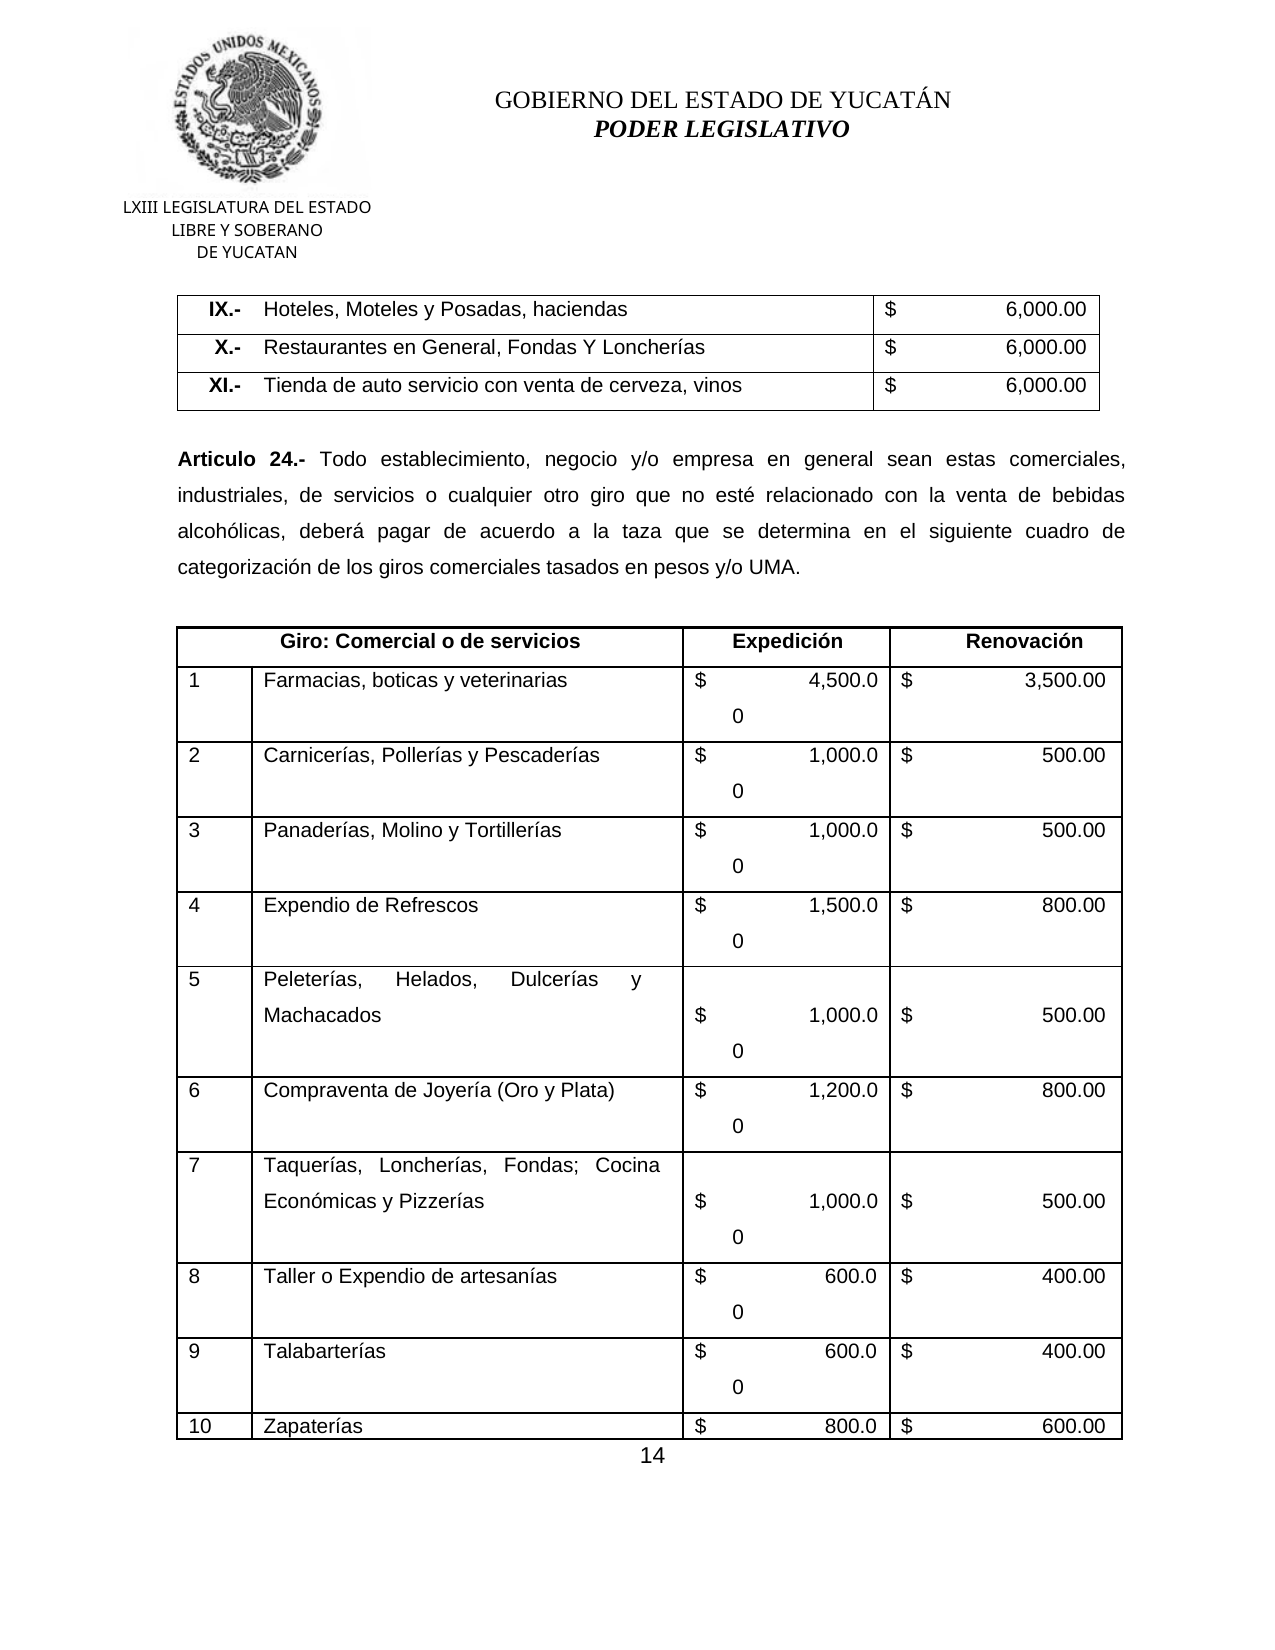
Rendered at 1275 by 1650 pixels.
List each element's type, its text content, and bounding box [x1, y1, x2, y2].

table_cell Expendio de Refrescos [253, 893, 682, 966]
table_cell Panaderías, Molino y Tortillerías [253, 818, 682, 891]
table_cell $ [891, 893, 927, 966]
table_cell Compraventa de Joyería (Oro y Plata) [253, 1078, 682, 1151]
table_cell $ [684, 1414, 721, 1438]
table_cell $ [891, 818, 927, 891]
table_cell XI.- [178, 373, 252, 410]
table_cell Taquerías, Loncherías, Fondas; Cocina Económicas y Pizzerías [253, 1153, 682, 1262]
table_cell $ [891, 967, 927, 1076]
table_cell $ [684, 1078, 721, 1151]
table_cell 500.00 [927, 1153, 1121, 1262]
table_cell 600.00 [721, 1264, 889, 1337]
table_cell 1 [178, 668, 251, 741]
table_cell 1,000.00 [721, 1153, 889, 1262]
table_header Expedición [721, 629, 889, 666]
table_cell 3 [178, 818, 251, 891]
table_cell Tienda de auto servicio con venta de cerveza, vinos [252, 373, 873, 410]
table_cell $ [684, 1339, 721, 1412]
table_cell 1,500.00 [721, 893, 889, 966]
table_header [684, 629, 721, 666]
table_cell 1,000.00 [721, 818, 889, 891]
text Articulo 24.- Todo establecimiento, negocio y/o empresa en general sean estas comerciales, industriales, de servicios o cualquier otro giro que no esté relacionado con la venta de bebidas alcohólicas, deberá pagar de acuerdo a la taza que se determina en el siguiente cuadro de categorización de los giros comerciales tasados en pesos y/o UMA. [177, 447, 1127, 578]
table_cell Restaurantes en General, Fondas Y Loncherías [252, 335, 873, 372]
table_cell $ [891, 743, 927, 816]
table_header [891, 629, 927, 666]
table_cell Talabarterías [253, 1339, 682, 1412]
table_cell Taller o Expendio de artesanías [253, 1264, 682, 1337]
table_cell $ 6,000.00 [874, 335, 1099, 372]
table_cell $ [891, 1414, 927, 1438]
table_cell $ [891, 668, 927, 741]
table_cell $ [891, 1264, 927, 1337]
table_cell 8 [178, 1264, 251, 1337]
table_cell $ 6,000.00 [874, 373, 1099, 410]
table_header Renovación [927, 629, 1121, 666]
table_cell 800.00 [721, 1414, 889, 1438]
table_cell 5 [178, 967, 251, 1076]
table_cell $ [684, 1153, 721, 1262]
table_cell 500.00 [927, 967, 1121, 1076]
table_cell $ [684, 743, 721, 816]
picture [127, 27, 372, 198]
table_cell $ [684, 668, 721, 741]
table_cell IX.- [178, 296, 252, 333]
table_cell $ [684, 967, 721, 1076]
table_cell $ [891, 1078, 927, 1151]
table_cell 500.00 [927, 743, 1121, 816]
table_cell 500.00 [927, 818, 1121, 891]
table_cell 800.00 [927, 1078, 1121, 1151]
table_cell $ [684, 818, 721, 891]
table_cell 1,000.00 [721, 967, 889, 1076]
table_cell 4 [178, 893, 251, 966]
table_header Giro: Comercial o de servicios [178, 629, 682, 666]
table_cell 7 [178, 1153, 251, 1262]
table_cell $ [891, 1153, 927, 1262]
table_cell 800.00 [927, 893, 1121, 966]
table_cell $ [684, 1264, 721, 1337]
table_cell 600.00 [927, 1414, 1121, 1438]
table_cell Hoteles, Moteles y Posadas, haciendas [252, 296, 873, 333]
table_cell 2 [178, 743, 251, 816]
table_cell 400.00 [927, 1264, 1121, 1337]
table_cell Carnicerías, Pollerías y Pescaderías [253, 743, 682, 816]
table_cell $ [891, 1339, 927, 1412]
table_cell Peleterías, Helados, Dulcerías y Machacados [253, 967, 682, 1076]
table_cell 9 [178, 1339, 251, 1412]
table_cell $ [684, 893, 721, 966]
table_cell 400.00 [927, 1339, 1121, 1412]
table_cell 3,500.00 [927, 668, 1121, 741]
table_cell $ 6,000.00 [874, 296, 1099, 333]
table_cell 10 [178, 1414, 251, 1438]
table_cell X.- [178, 335, 252, 372]
table_cell Zapaterías [253, 1414, 682, 1438]
table_cell 600.00 [721, 1339, 889, 1412]
table_cell Farmacias, boticas y veterinarias [253, 668, 682, 741]
table_cell 1,000.00 [721, 743, 889, 816]
table_cell 4,500.00 [721, 668, 889, 741]
table_cell 6 [178, 1078, 251, 1151]
table_cell 1,200.00 [721, 1078, 889, 1151]
